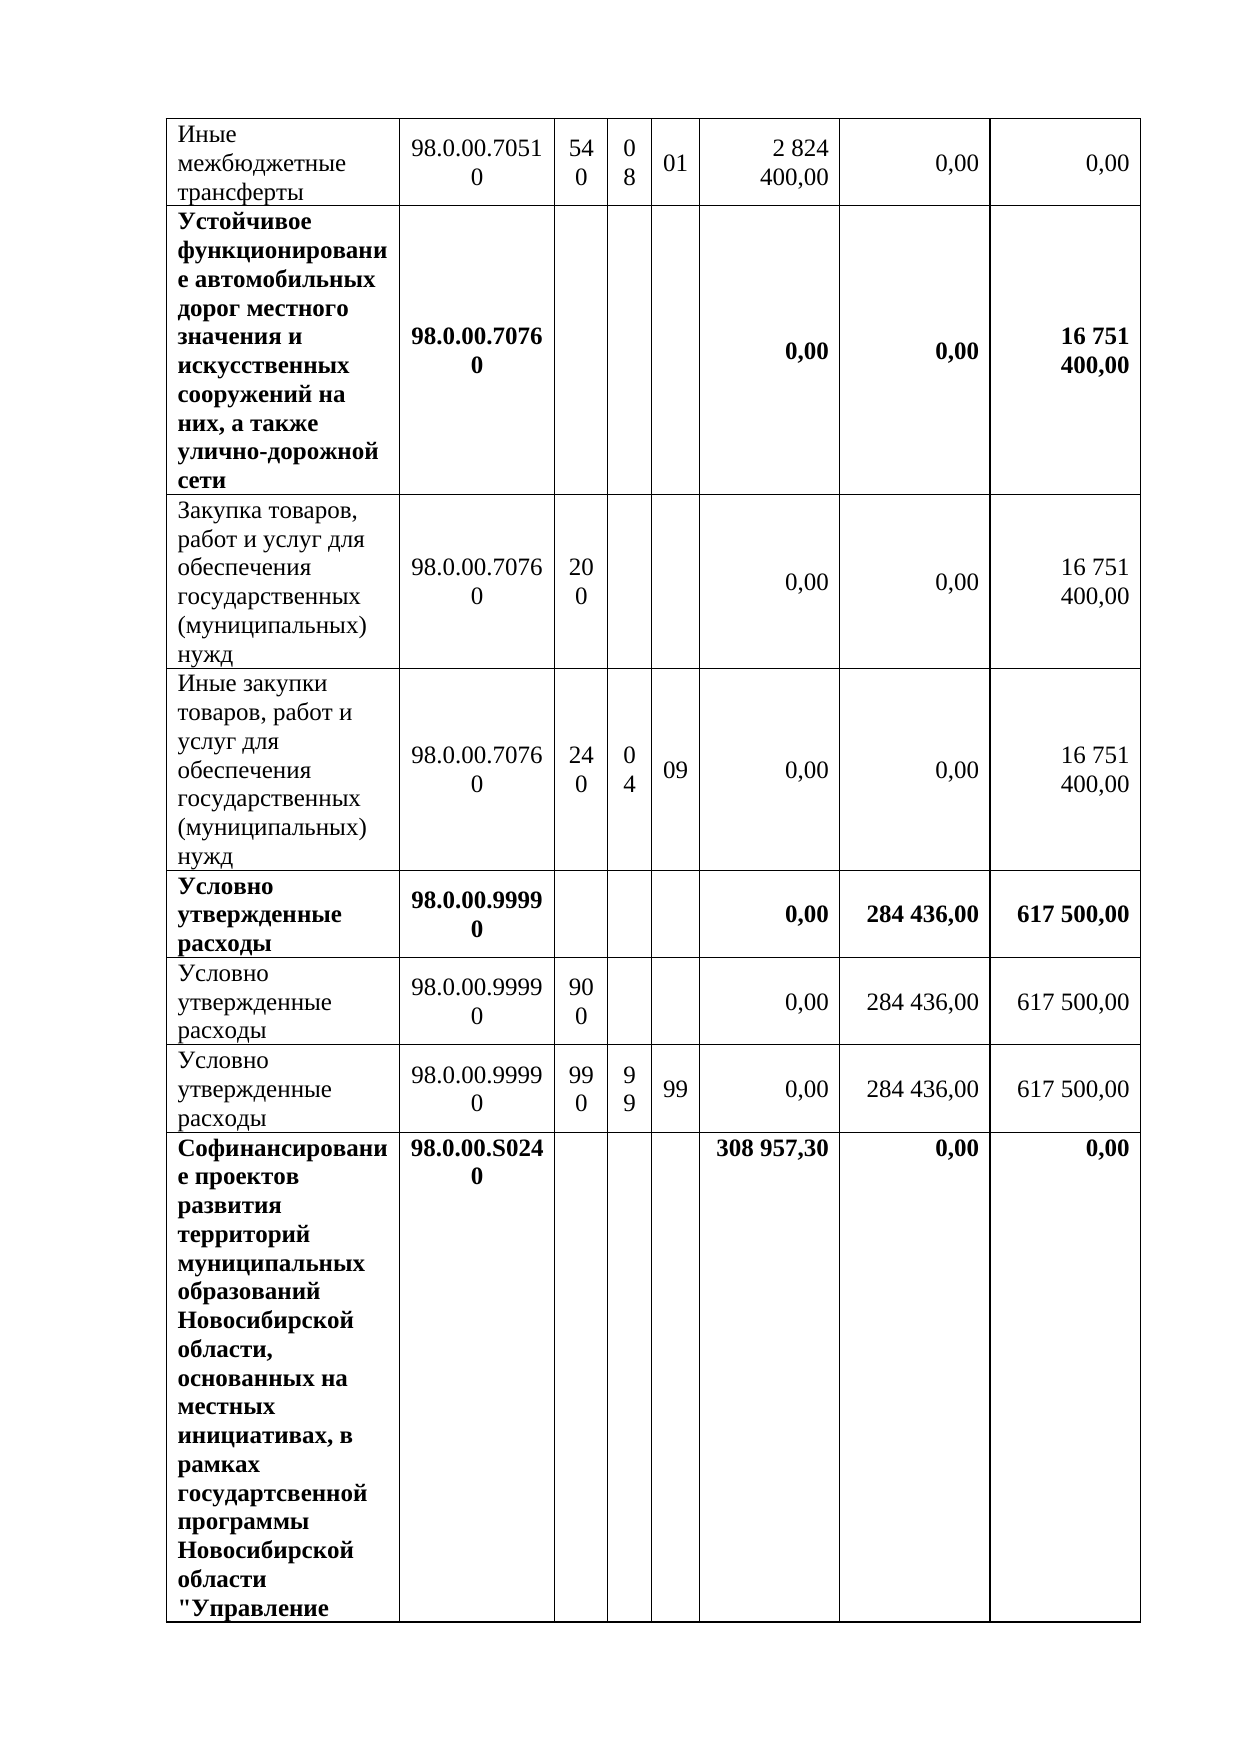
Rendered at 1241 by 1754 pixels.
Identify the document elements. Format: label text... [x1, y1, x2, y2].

table_cell 98.0.00.70510 [400, 119, 554, 205]
table_cell 98.0.00.70760 [400, 669, 554, 870]
table_cell Закупка товаров, работ и услуг для обеспечения государственных (муниципальных) нужд [167, 495, 399, 667]
table_cell 0,00 [700, 1045, 839, 1132]
table_cell [555, 1133, 607, 1621]
table_cell 0,00 [700, 958, 839, 1044]
table_cell 09 [652, 669, 699, 870]
table_cell 0,00 [840, 1133, 989, 1621]
table_cell 617 500,00 [991, 1045, 1140, 1132]
table_cell 0,00 [700, 495, 839, 667]
table_cell 98.0.00.99990 [400, 871, 554, 957]
table_cell Условно утвержденные расходы [167, 871, 399, 957]
table_cell 98.0.00.99990 [400, 1045, 554, 1132]
table_cell Иные межбюджетные трансферты [167, 119, 399, 205]
table_cell Условно утвержденные расходы [167, 958, 399, 1044]
table_cell [652, 1133, 699, 1621]
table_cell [167, 1133, 399, 1621]
table_cell 98.0.00.70760 [400, 206, 554, 494]
table_cell 900 [555, 958, 607, 1044]
table_cell [608, 206, 651, 494]
table_cell Иные закупки товаров, работ и услуг для обеспечения государственных (муниципальных) нужд [167, 669, 399, 870]
table_cell 0,00 [840, 495, 989, 667]
table_cell [608, 1133, 651, 1621]
table_cell [652, 495, 699, 667]
table_cell 98.0.00.99990 [400, 958, 554, 1044]
table_cell 0,00 [840, 669, 989, 870]
table_cell 0,00 [700, 669, 839, 870]
table_cell 16 751 400,00 [991, 495, 1140, 667]
table_cell 284 436,00 [840, 958, 989, 1044]
table_cell 04 [608, 669, 651, 870]
table_cell [652, 206, 699, 494]
table_cell 16 751 400,00 [991, 206, 1140, 494]
table_cell [652, 871, 699, 957]
table_cell 240 [555, 669, 607, 870]
table_cell [608, 958, 651, 1044]
table_cell 0,00 [991, 119, 1140, 205]
table_cell 308 957,30 [700, 1133, 839, 1621]
table_cell [652, 958, 699, 1044]
table_cell 0,00 [840, 206, 989, 494]
table_cell 2 824 400,00 [700, 119, 839, 205]
table_cell 99 [652, 1045, 699, 1132]
table_cell [555, 871, 607, 957]
table_cell [608, 871, 651, 957]
table_cell 99 [608, 1045, 651, 1132]
table_cell Условно утвержденные расходы [167, 1045, 399, 1132]
table_cell 200 [555, 495, 607, 667]
table_cell 0,00 [991, 1133, 1140, 1621]
table_cell 540 [555, 119, 607, 205]
table_cell 0,00 [700, 871, 839, 957]
table_cell 98.0.00.70760 [400, 495, 554, 667]
table_cell 08 [608, 119, 651, 205]
table_cell 01 [652, 119, 699, 205]
table_cell 617 500,00 [991, 871, 1140, 957]
table_cell 284 436,00 [840, 1045, 989, 1132]
table_cell 617 500,00 [991, 958, 1140, 1044]
table_cell 0,00 [840, 119, 989, 205]
table_cell [608, 495, 651, 667]
table_cell [555, 206, 607, 494]
table_cell Устойчивое функционирование автомобильных дорог местного значения и искусственных сооружений на них, а также улично-дорожной сети [167, 206, 399, 494]
table_cell 0,00 [700, 206, 839, 494]
table_cell 16 751 400,00 [991, 669, 1140, 870]
table_cell 990 [555, 1045, 607, 1132]
table_cell 98.0.00.S0240 [400, 1133, 554, 1621]
table_cell 284 436,00 [840, 871, 989, 957]
